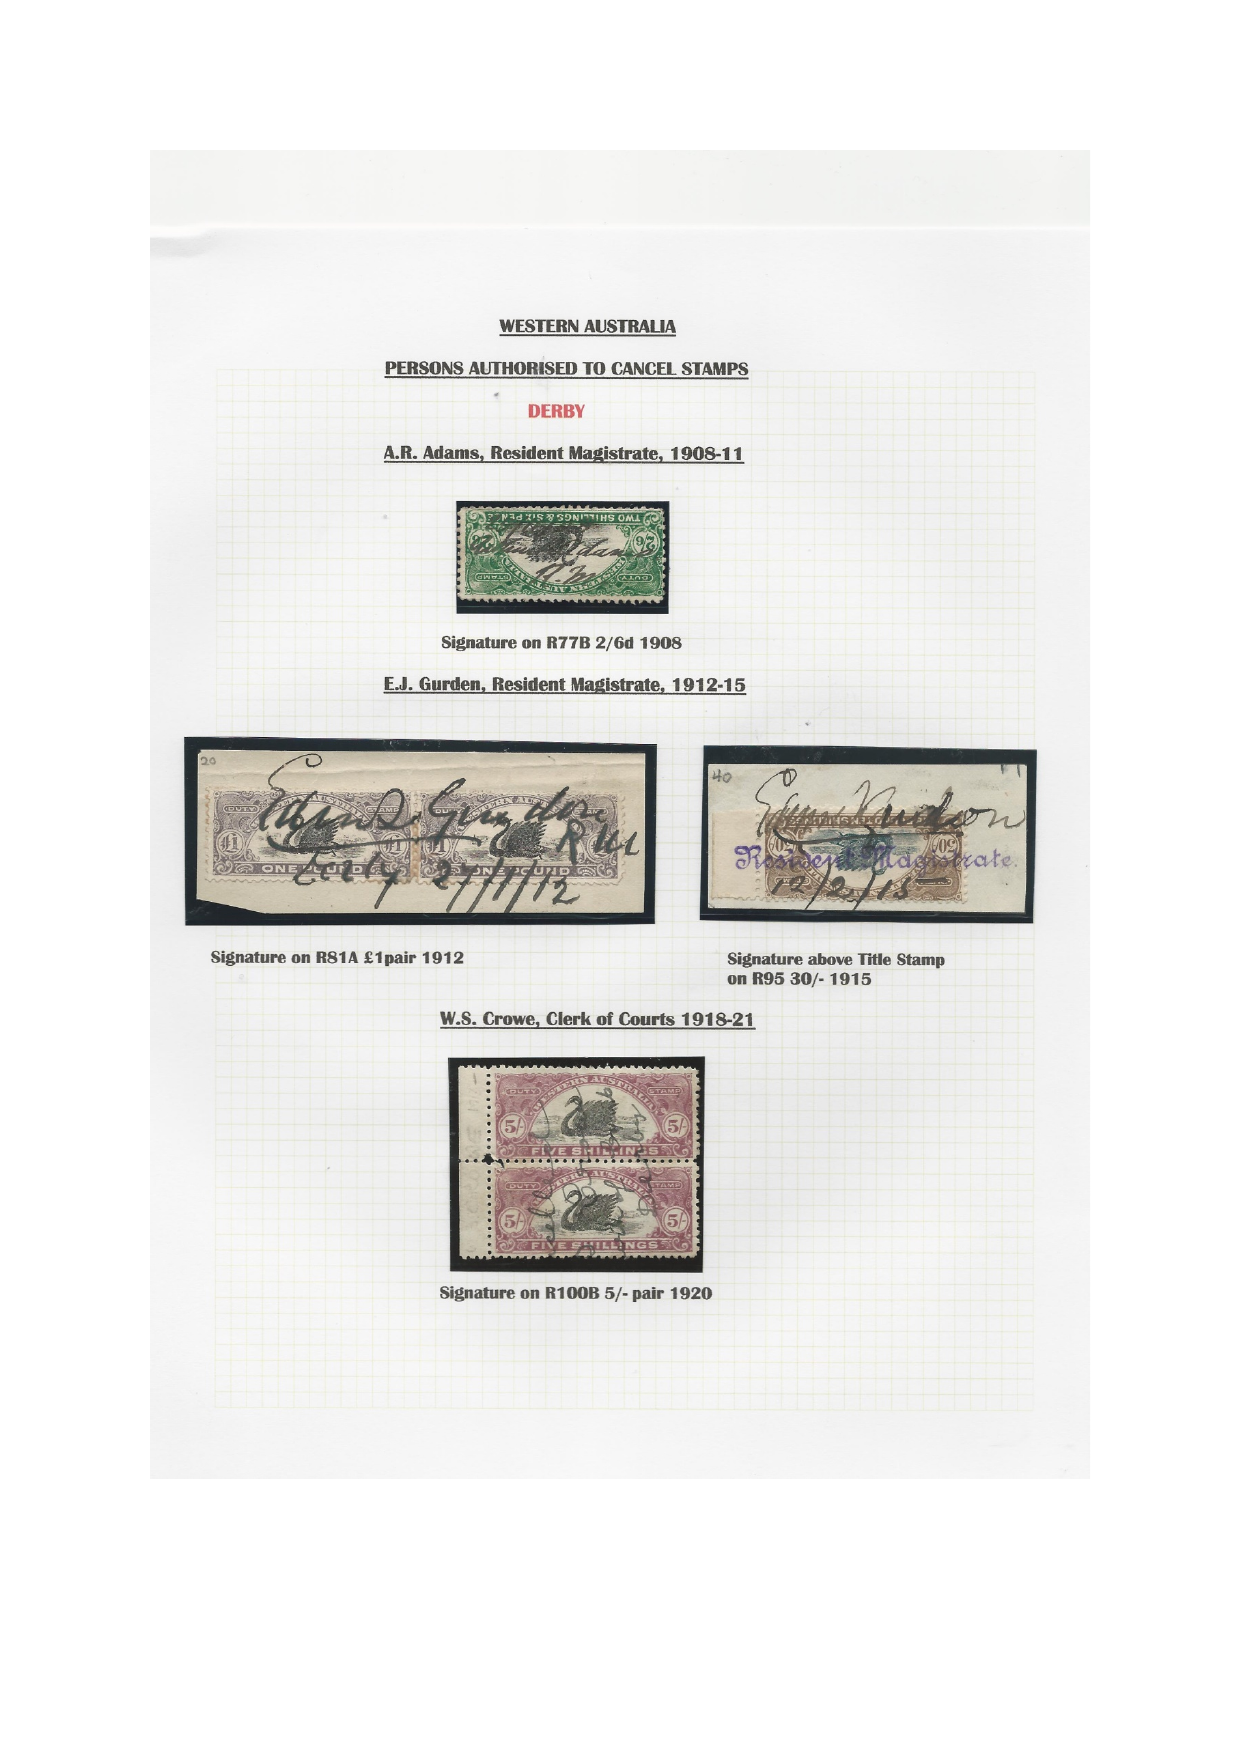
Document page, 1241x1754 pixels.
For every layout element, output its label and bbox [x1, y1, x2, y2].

picture [150, 150, 1091, 1479]
